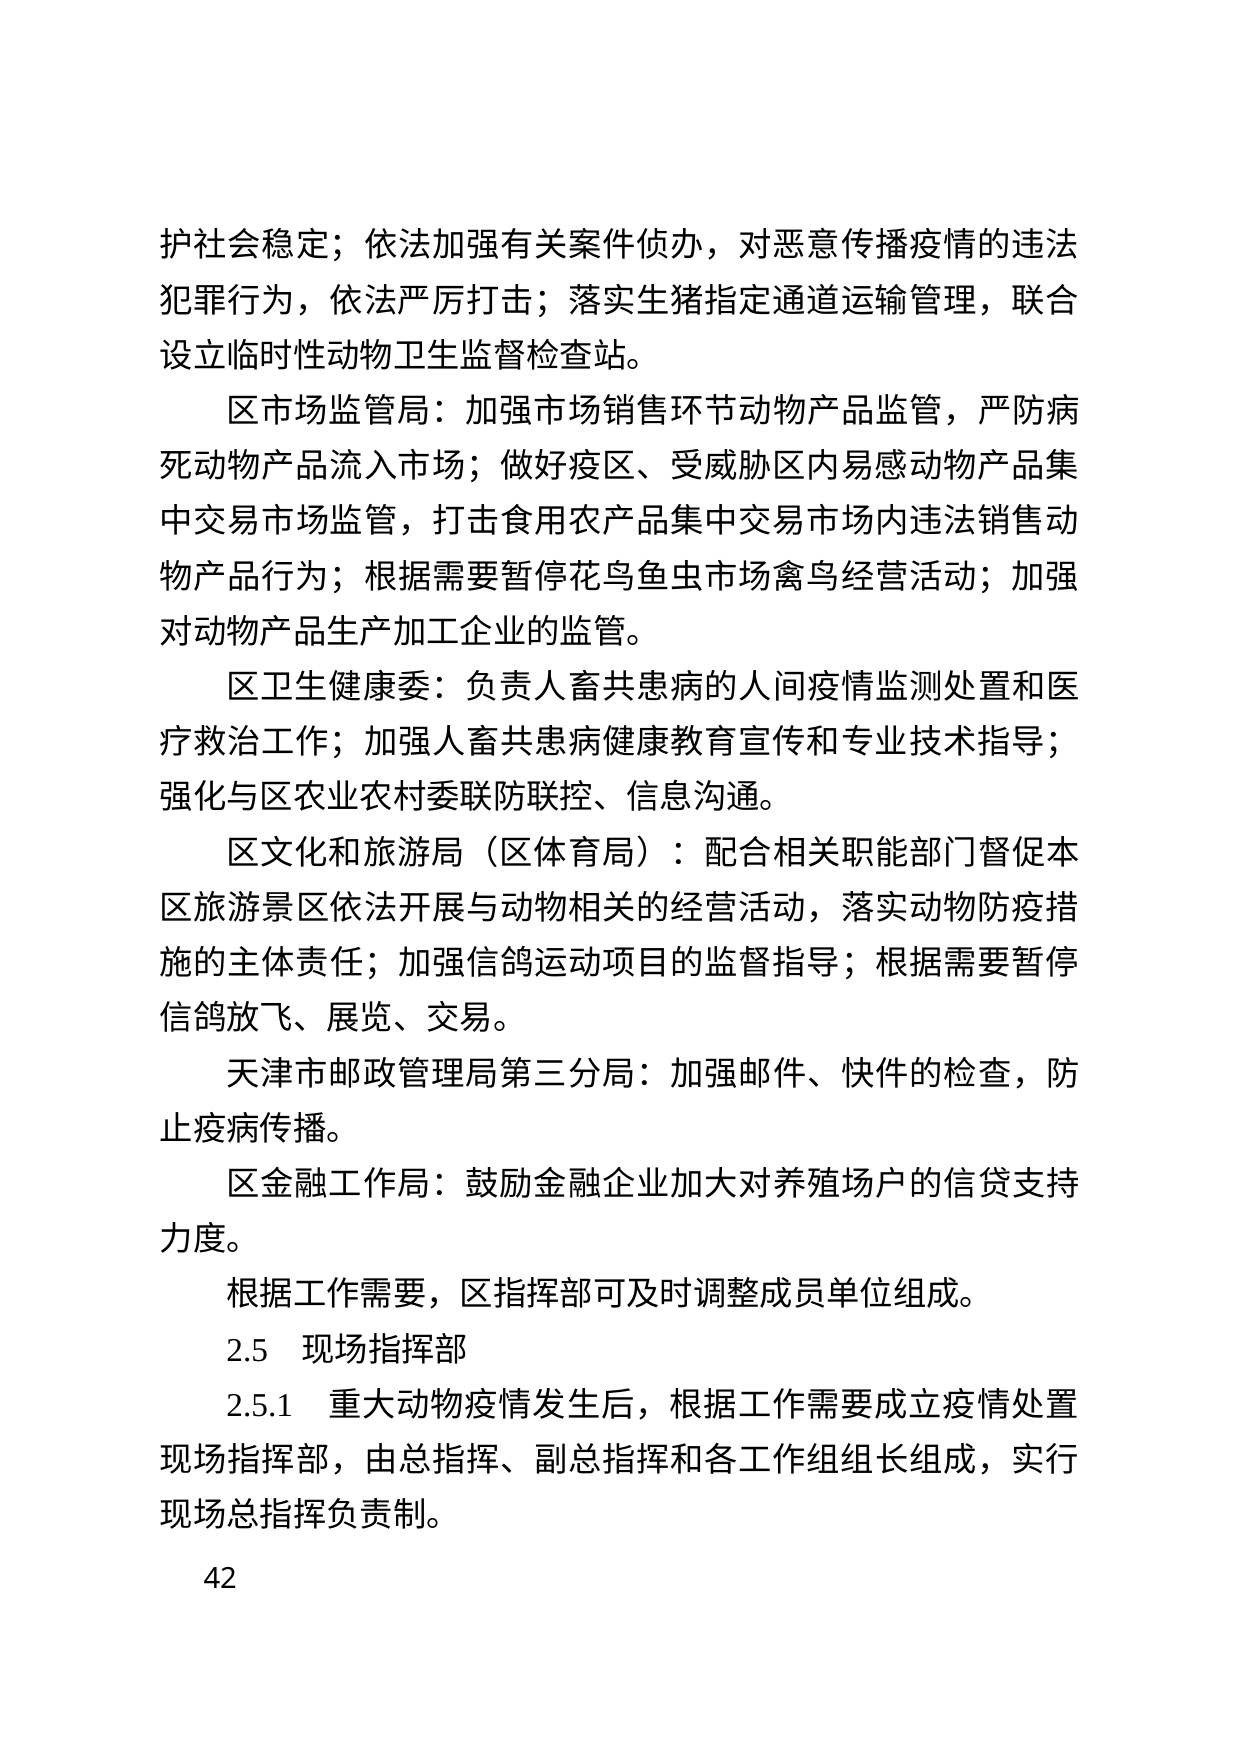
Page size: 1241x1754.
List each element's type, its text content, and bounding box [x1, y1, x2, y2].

text 区金融工作局：鼓励金融企业加大对养殖场户的信贷支持力度。 [159, 1151, 1081, 1262]
text 根据工作需要，区指挥部可及时调整成员单位组成。 [159, 1262, 1081, 1317]
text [159, 213, 1081, 378]
text 区文化和旅游局（区体育局）：配合相关职能部门督促本区旅游景区依法开展与动物相关的经营活动，落实动物防疫措施的主体责任；加强信鸽运动项目的监督指导；根据需要暂停信鸽放飞、展览、交易。 [159, 820, 1081, 1041]
text 2.5.1 重大动物疫情发生后，根据工作需要成立疫情处置现场指挥部，由总指挥、副总指挥和各工作组组长组成，实行现场总指挥负责制。 [159, 1372, 1081, 1538]
text 区卫生健康委：负责人畜共患病的人间疫情监测处置和医疗救治工作；加强人畜共患病健康教育宣传和专业技术指导；强化与区农业农村委联防联控、信息沟通。 [159, 654, 1081, 820]
text 2.5 现场指挥部 [159, 1317, 1081, 1372]
text 区市场监管局：加强市场销售环节动物产品监管，严防病死动物产品流入市场；做好疫区、受威胁区内易感动物产品集中交易市场监管，打击食用农产品集中交易市场内违法销售动物产品行为；根据需要暂停花鸟鱼虫市场禽鸟经营活动；加强对动物产品生产加工企业的监管。 [159, 378, 1081, 654]
text 天津市邮政管理局第三分局：加强邮件、快件的检查，防止疫病传播。 [159, 1041, 1081, 1151]
